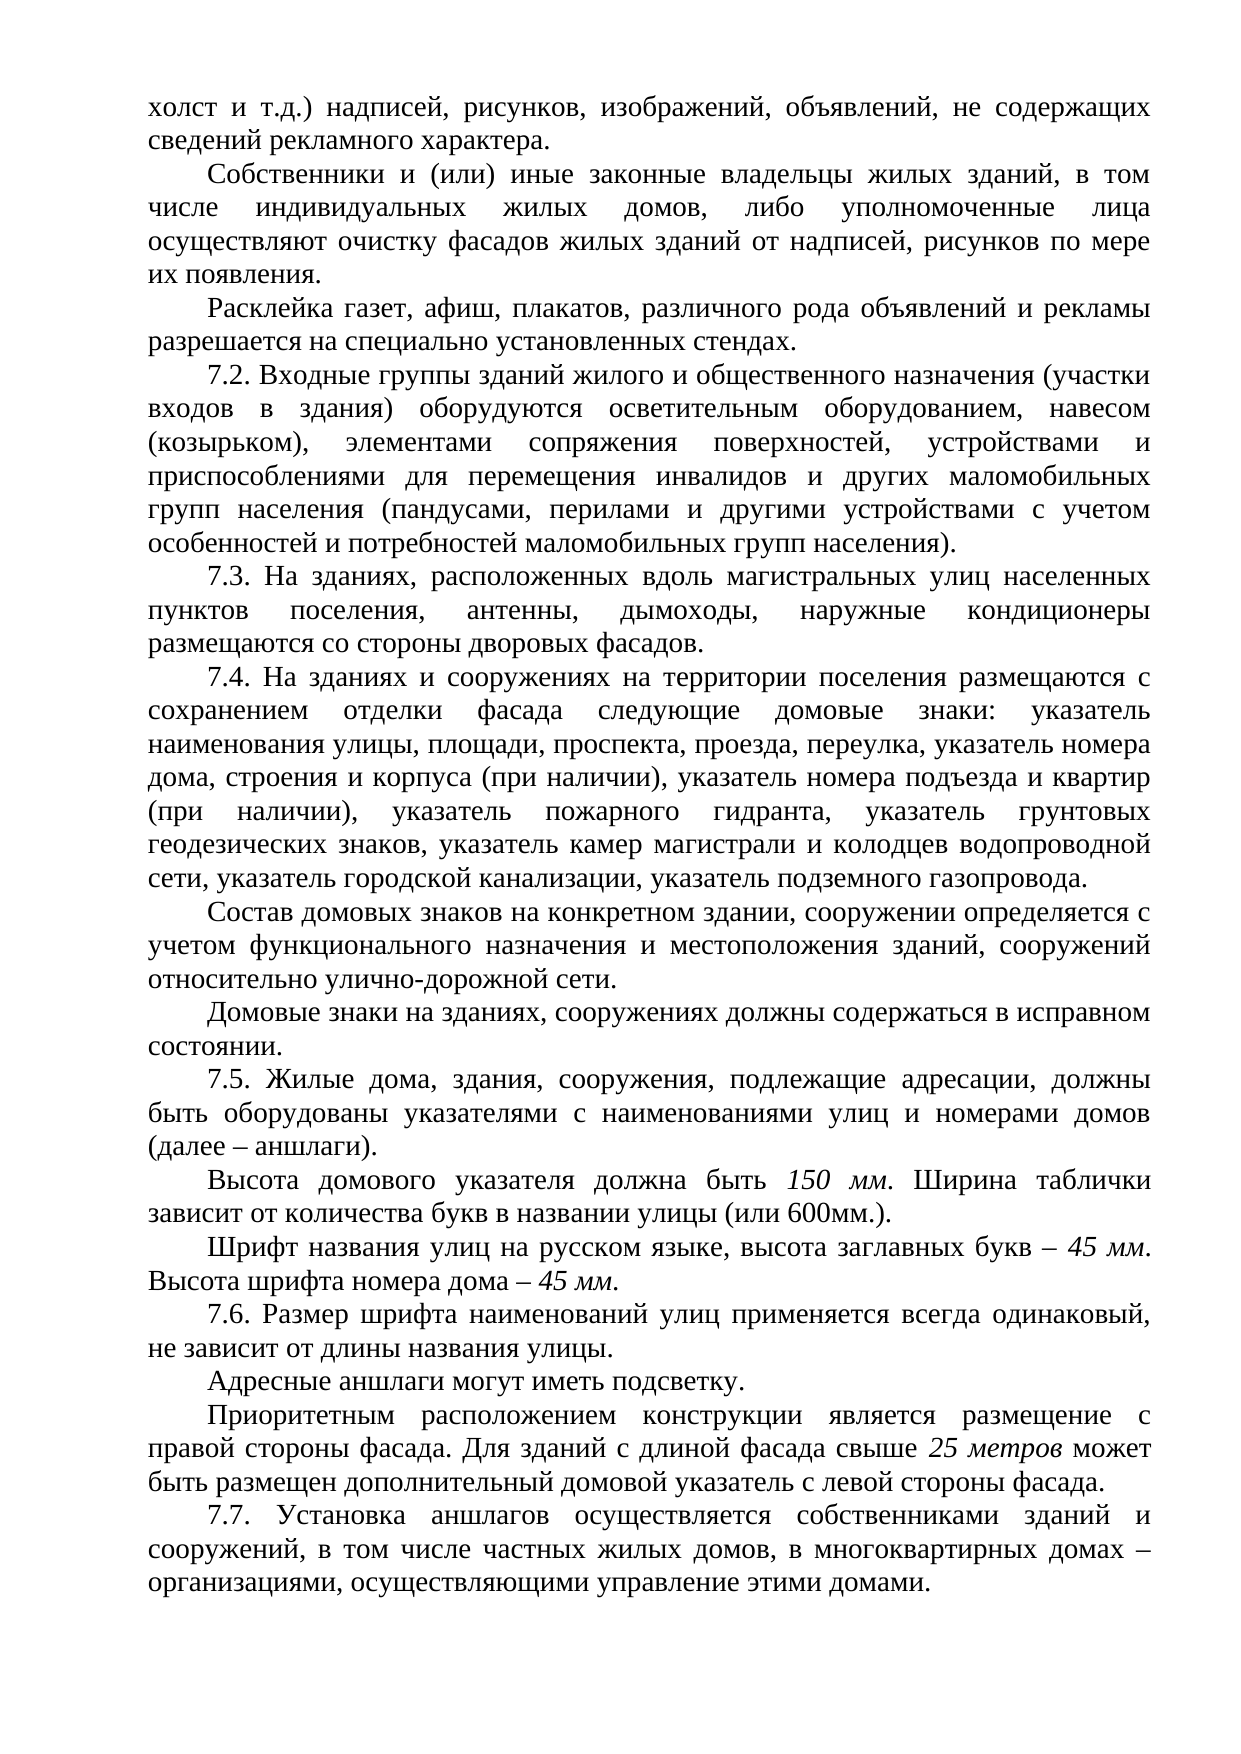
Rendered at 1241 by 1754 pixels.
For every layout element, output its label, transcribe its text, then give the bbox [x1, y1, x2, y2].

text Собственники и (или) иные законные владельцы жилых зданий, в том числе индивидуальных жилых домов, либо уполномоченные лица осуществляют очистку фасадов жилых зданий от надписей, рисунков по мере их появления. [148, 156, 1152, 290]
text 7.3. На зданиях, расположенных вдоль магистральных улиц населенных пунктов поселения, антенны, дымоходы, наружные кондиционеры размещаются со стороны дворовых фасадов. [148, 558, 1152, 659]
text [148, 89, 1152, 156]
text Домовые знаки на зданиях, сооружениях должны содержаться в исправном состоянии. [148, 994, 1152, 1061]
text 7.4. На зданиях и сооружениях на территории поселения размещаются с сохранением отделки фасада следующие домовые знаки: указатель наименования улицы, площади, проспекта, проезда, переулка, указатель номера дома, строения и корпуса (при наличии), указатель номера подъезда и квартир (при наличии), указатель пожарного гидранта, указатель грунтовых геодезических знаков, указатель камер магистрали и колодцев водопроводной сети, указатель городской канализации, указатель подземного газопровода. [148, 659, 1152, 894]
text 7.2. Входные группы зданий жилого и общественного назначения (участки входов в здания) оборудуются осветительным оборудованием, навесом (козырьком), элементами сопряжения поверхностей, устройствами и приспособлениями для перемещения инвалидов и других маломобильных групп населения (пандусами, перилами и другими устройствами с учетом особенностей и потребностей маломобильных групп населения). [148, 357, 1152, 558]
text 7.6. Размер шрифта наименований улиц применяется всегда одинаковый, не зависит от длины названия улицы. [148, 1296, 1152, 1363]
text Адресные аншлаги могут иметь подсветку. [148, 1363, 1152, 1397]
text 7.7. Установка аншлагов осуществляется собственниками зданий и сооружений, в том числе частных жилых домов, в многоквартирных домах – организациями, осуществляющими управление этими домами. [148, 1497, 1152, 1598]
text Расклейка газет, афиш, плакатов, различного рода объявлений и рекламы разрешается на специально установленных стендах. [148, 290, 1152, 357]
text Высота домового указателя должна быть 150 мм. Ширина таблички зависит от количества букв в названии улицы (или 600мм.). [148, 1162, 1152, 1229]
text Состав домовых знаков на конкретном здании, сооружении определяется с учетом функционального назначения и местоположения зданий, сооружений относительно улично-дорожной сети. [148, 894, 1152, 994]
text Приоритетным расположением конструкции является размещение с правой стороны фасада. Для зданий с длиной фасада свыше 25 метров может быть размещен дополнительный домовой указатель с левой стороны фасада. [148, 1397, 1152, 1497]
text Шрифт названия улиц на русском языке, высота заглавных букв – 45 мм. Высота шрифта номера дома – 45 мм. [148, 1229, 1152, 1296]
text 7.5. Жилые дома, здания, сооружения, подлежащие адресации, должны быть оборудованы указателями с наименованиями улиц и номерами домов (далее – аншлаги). [148, 1061, 1152, 1162]
